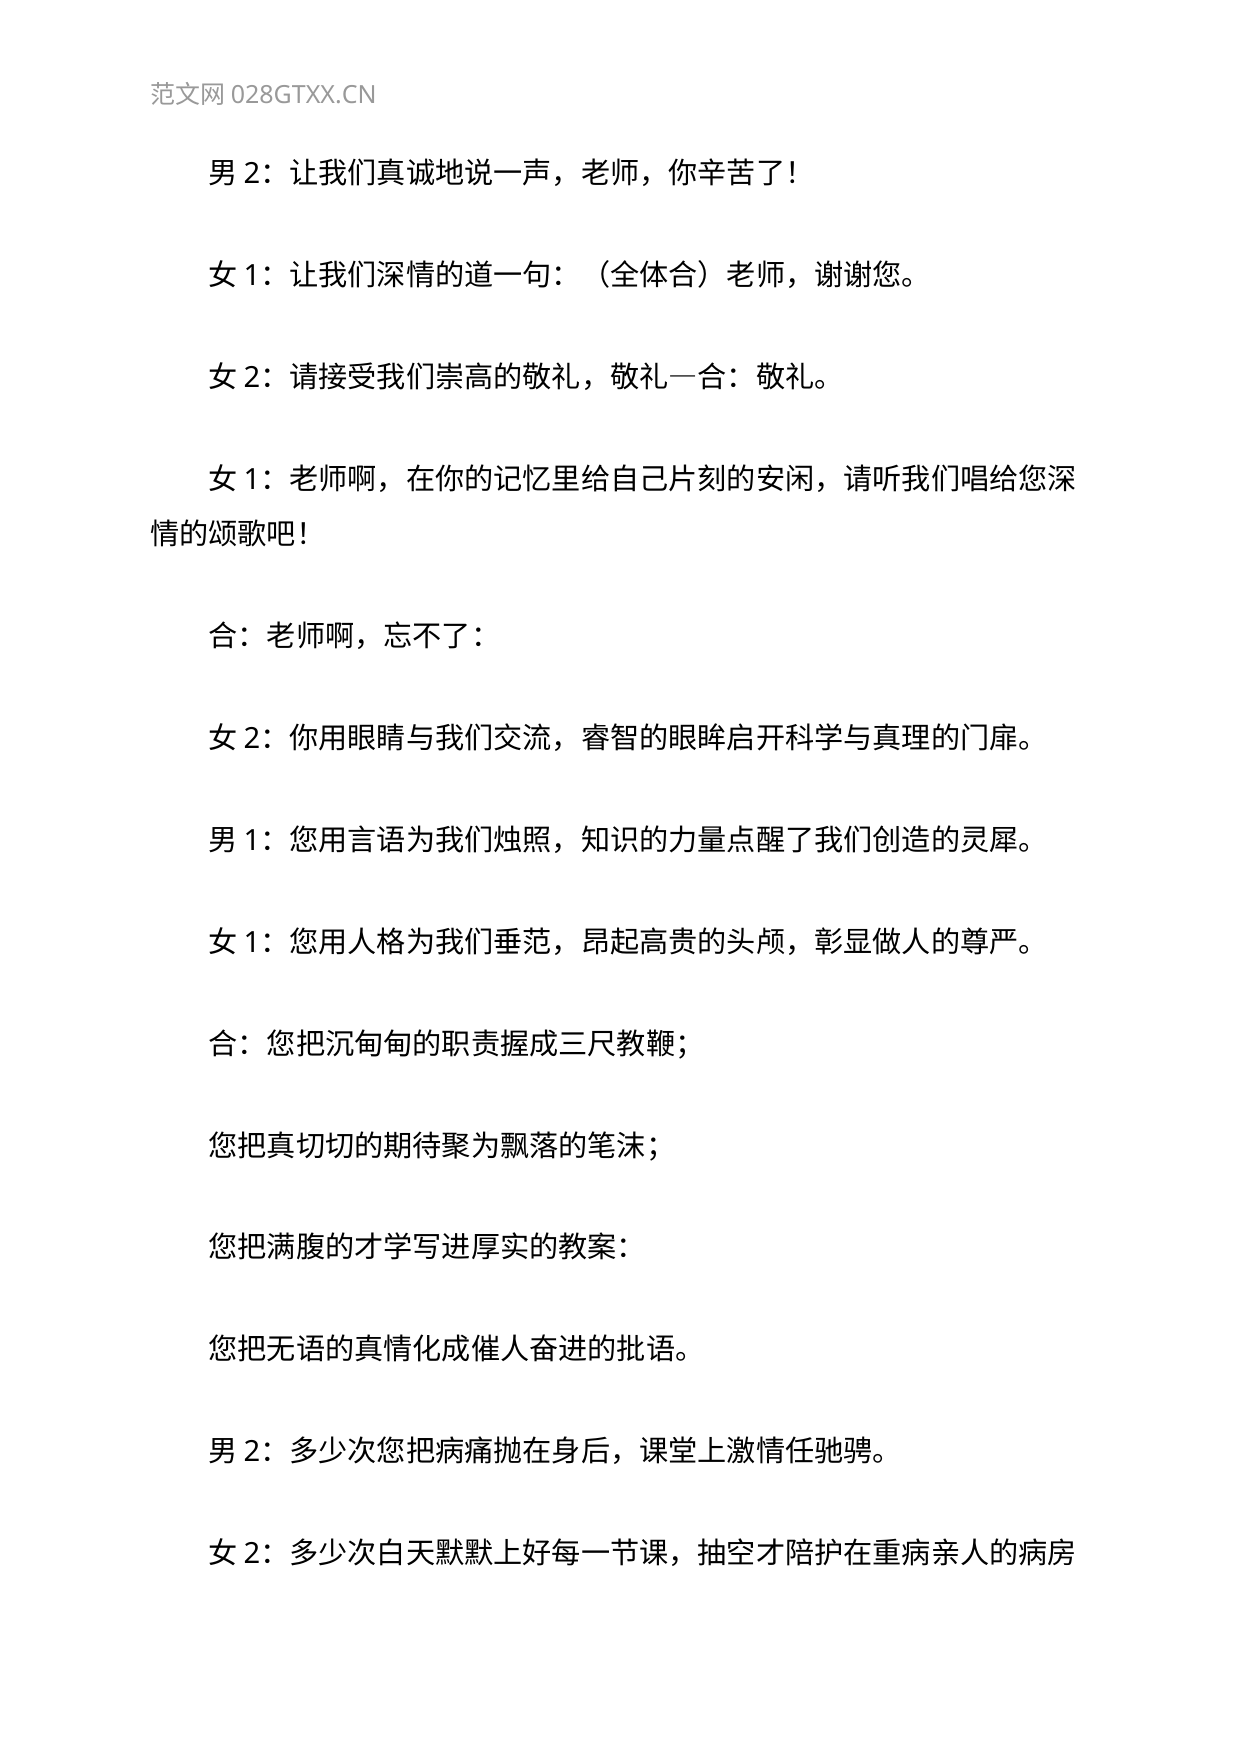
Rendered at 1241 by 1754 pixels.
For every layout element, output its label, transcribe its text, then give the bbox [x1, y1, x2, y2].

text 男1：您用言语为我们烛照，知识的力量点醒了我们创造的灵犀。 [150, 816, 1090, 859]
text 女1：老师啊，在你的记忆里给自己片刻的安闲，请听我们唱给您深情的颂歌吧！ [150, 456, 1090, 553]
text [150, 1529, 1090, 1572]
text 男2：让我们真诚地说一声，老师，你辛苦了！ [150, 150, 1090, 192]
text 女2：请接受我们崇高的敬礼，敬礼—合：敬礼。 [150, 354, 1090, 396]
text 您把无语的真情化成催人奋进的批语。 [150, 1326, 1090, 1368]
text 合：老师啊，忘不了： [150, 613, 1090, 655]
text 男2：多少次您把病痛抛在身后，课堂上激情任驰骋。 [150, 1427, 1090, 1470]
text 女1：您用人格为我们垂范，昂起高贵的头颅，彰显做人的尊严。 [150, 918, 1090, 961]
text 您把真切切的期待聚为飘落的笔沫； [150, 1122, 1090, 1164]
text 您把满腹的才学写进厚实的教案： [150, 1224, 1090, 1266]
text 合：您把沉甸甸的职责握成三尺教鞭； [150, 1020, 1090, 1063]
text 女2：你用眼睛与我们交流，睿智的眼眸启开科学与真理的门扉。 [150, 714, 1090, 757]
text 女1：让我们深情的道一句：（全体合）老师，谢谢您。 [150, 252, 1090, 294]
